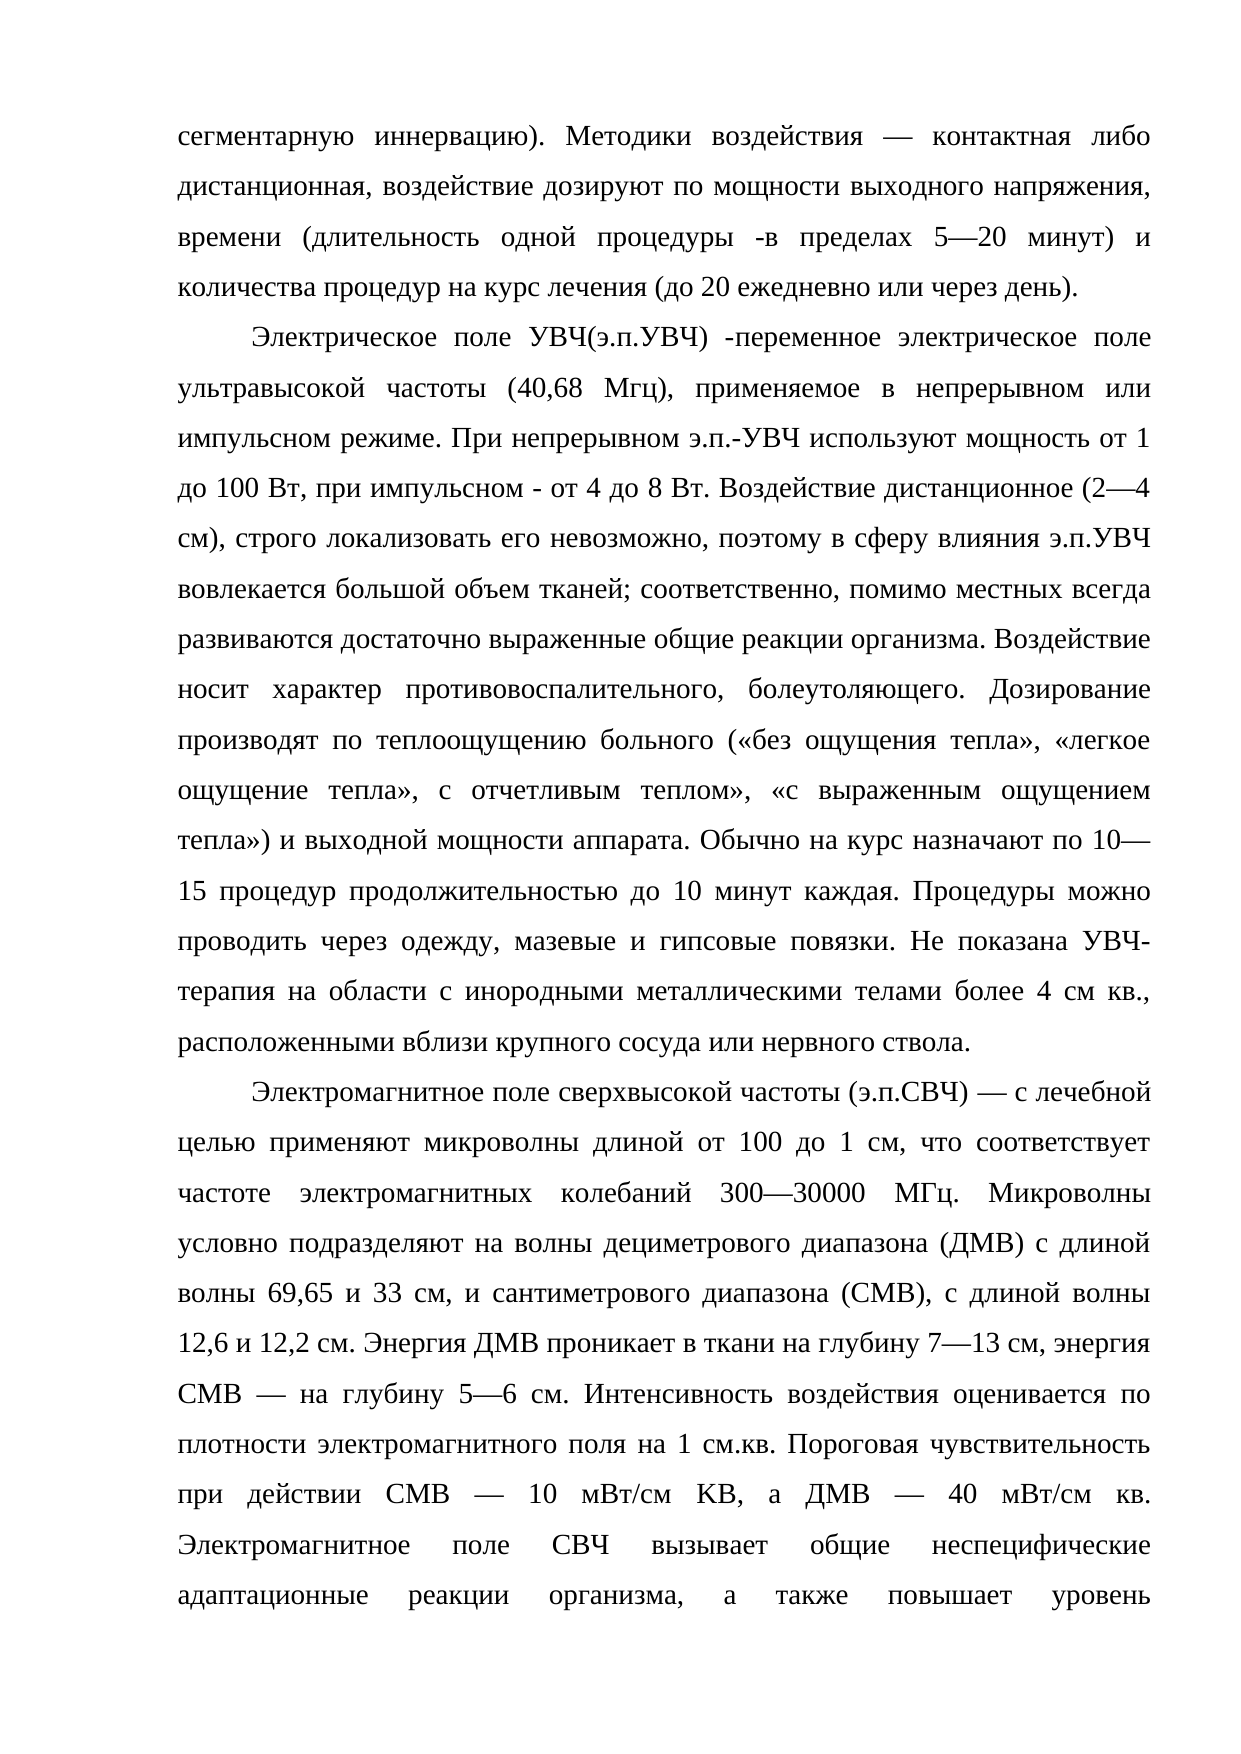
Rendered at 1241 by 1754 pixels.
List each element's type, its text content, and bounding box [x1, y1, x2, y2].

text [177, 118, 1152, 303]
text Электрическое поле УВЧ(э.п.УВЧ) -переменное электрическое поле ультравысокой частоты (40,68 Мгц), применяемое в непрерывном или импульсном режиме. При непрерывном э.п.-УВЧ используют мощность от 1 до 100 Вт, при импульсном - от 4 до 8 Вт. Воздействие дистанционное (2—4 см), строго локализовать его невозможно, поэтому в сферу влияния э.п.УВЧ вовлекается большой объем тканей; соответственно, помимо местных всегда развиваются достаточно выраженные общие реакции организма. Воздействие носит характер противовоспалительного, болеутоляющего. Дозирование производят по теплоощущению больного («без ощущения тепла», «легкое ощущение тепла», с отчетливым теплом», «с выраженным ощущением тепла») и выходной мощности аппарата. Обычно на курс назначают по 10—15 процедур продолжительностью до 10 минут каждая. Процедуры можно проводить через одежду, мазевые и гипсовые повязки. Не показана УВЧ-терапия на области с инородными металлическими телами более кв., расположенными вблизи крупного сосуда или нервного ствола. [177, 319, 1152, 1057]
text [177, 1074, 1152, 1611]
